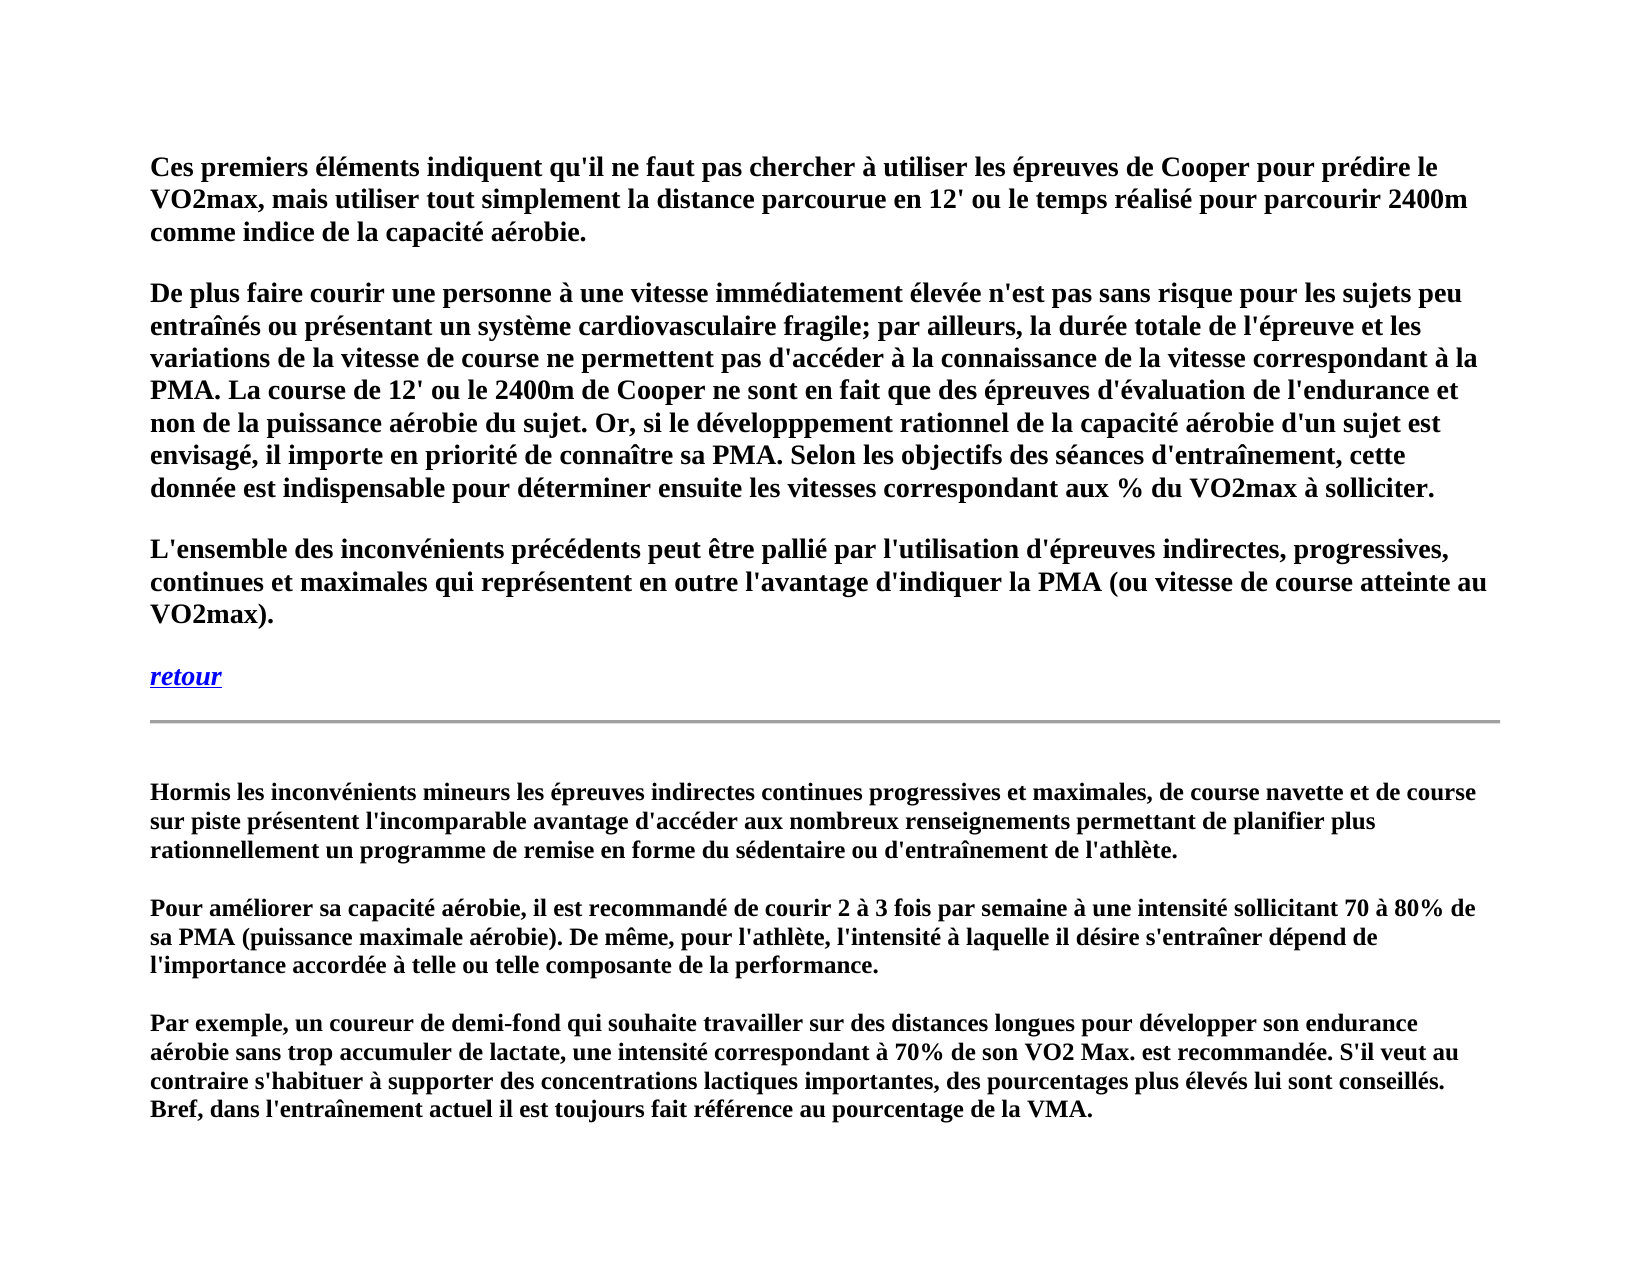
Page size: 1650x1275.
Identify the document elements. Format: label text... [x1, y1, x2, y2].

text Hormis les inconvénients mineurs les épreuves indirectes continues progressives et maximales, de course navette et de course sur piste présentent l'incomparable avantage d'accéder aux nombreux renseignements permettant de planifier plus rationnellement un programme de remise en forme du sédentaire ou d'entraînement de l'athlète. [150, 777, 1500, 864]
text De plus faire courir une personne à une vitesse immédiatement élevée n'est pas sans risque pour les sujets peu entraînés ou présentant un système cardiovasculaire fragile; par ailleurs, la durée totale de l'épreuve et les variations de la vitesse de course ne permettent pas d'accéder à la connaissance de la vitesse correspondant à la PMA. La course de 12' ou le 2400m de Cooper ne sont en fait que des épreuves d'évaluation de l'endurance et non de la puissance aérobie du sujet. Or, si le développpement rationnel de la capacité aérobie d'un sujet est envisagé, il importe en priorité de connaître sa PMA. Selon les objectifs des séances d'entraînement, cette donnée est indispensable pour déterminer ensuite les vitesses correspondant aux % du VO2max à solliciter. [150, 276, 1500, 503]
text Pour améliorer sa capacité aérobie, il est recommandé de courir 2 à 3 fois par semaine à une intensité sollicitant 70 à 80% de sa PMA (puissance maximale aérobie). De même, pour l'athlète, l'intensité à laquelle il désire s'entraîner dépend de l'importance accordée à telle ou telle composante de la performance. [150, 893, 1500, 979]
text retour [150, 659, 1500, 691]
text Par exemple, un coureur de demi-fond qui souhaite travailler sur des distances longues pour développer son endurance aérobie sans trop accumuler de lactate, une intensité correspondant à 70% de son VO2 Max. est recommandée. S'il veut au contraire s'habituer à supporter des concentrations lactiques importantes, des pourcentages plus élevés lui sont conseillés. Bref, dans l'entraînement actuel il est toujours fait référence au pourcentage de la VMA. [150, 1008, 1500, 1123]
text Ces premiers éléments indiquent qu'il ne faut pas chercher à utiliser les épreuves de Cooper pour prédire le VO2max, mais utiliser tout simplement la distance parcourue en 12' ou le temps réalisé pour parcourir 2400m comme indice de la capacité aérobie. [150, 150, 1500, 247]
text L'ensemble des inconvénients précédents peut être pallié par l'utilisation d'épreuves indirectes, progressives, continues et maximales qui représentent en outre l'avantage d'indiquer la PMA (ou vitesse de course atteinte au VO2max). [150, 532, 1500, 629]
